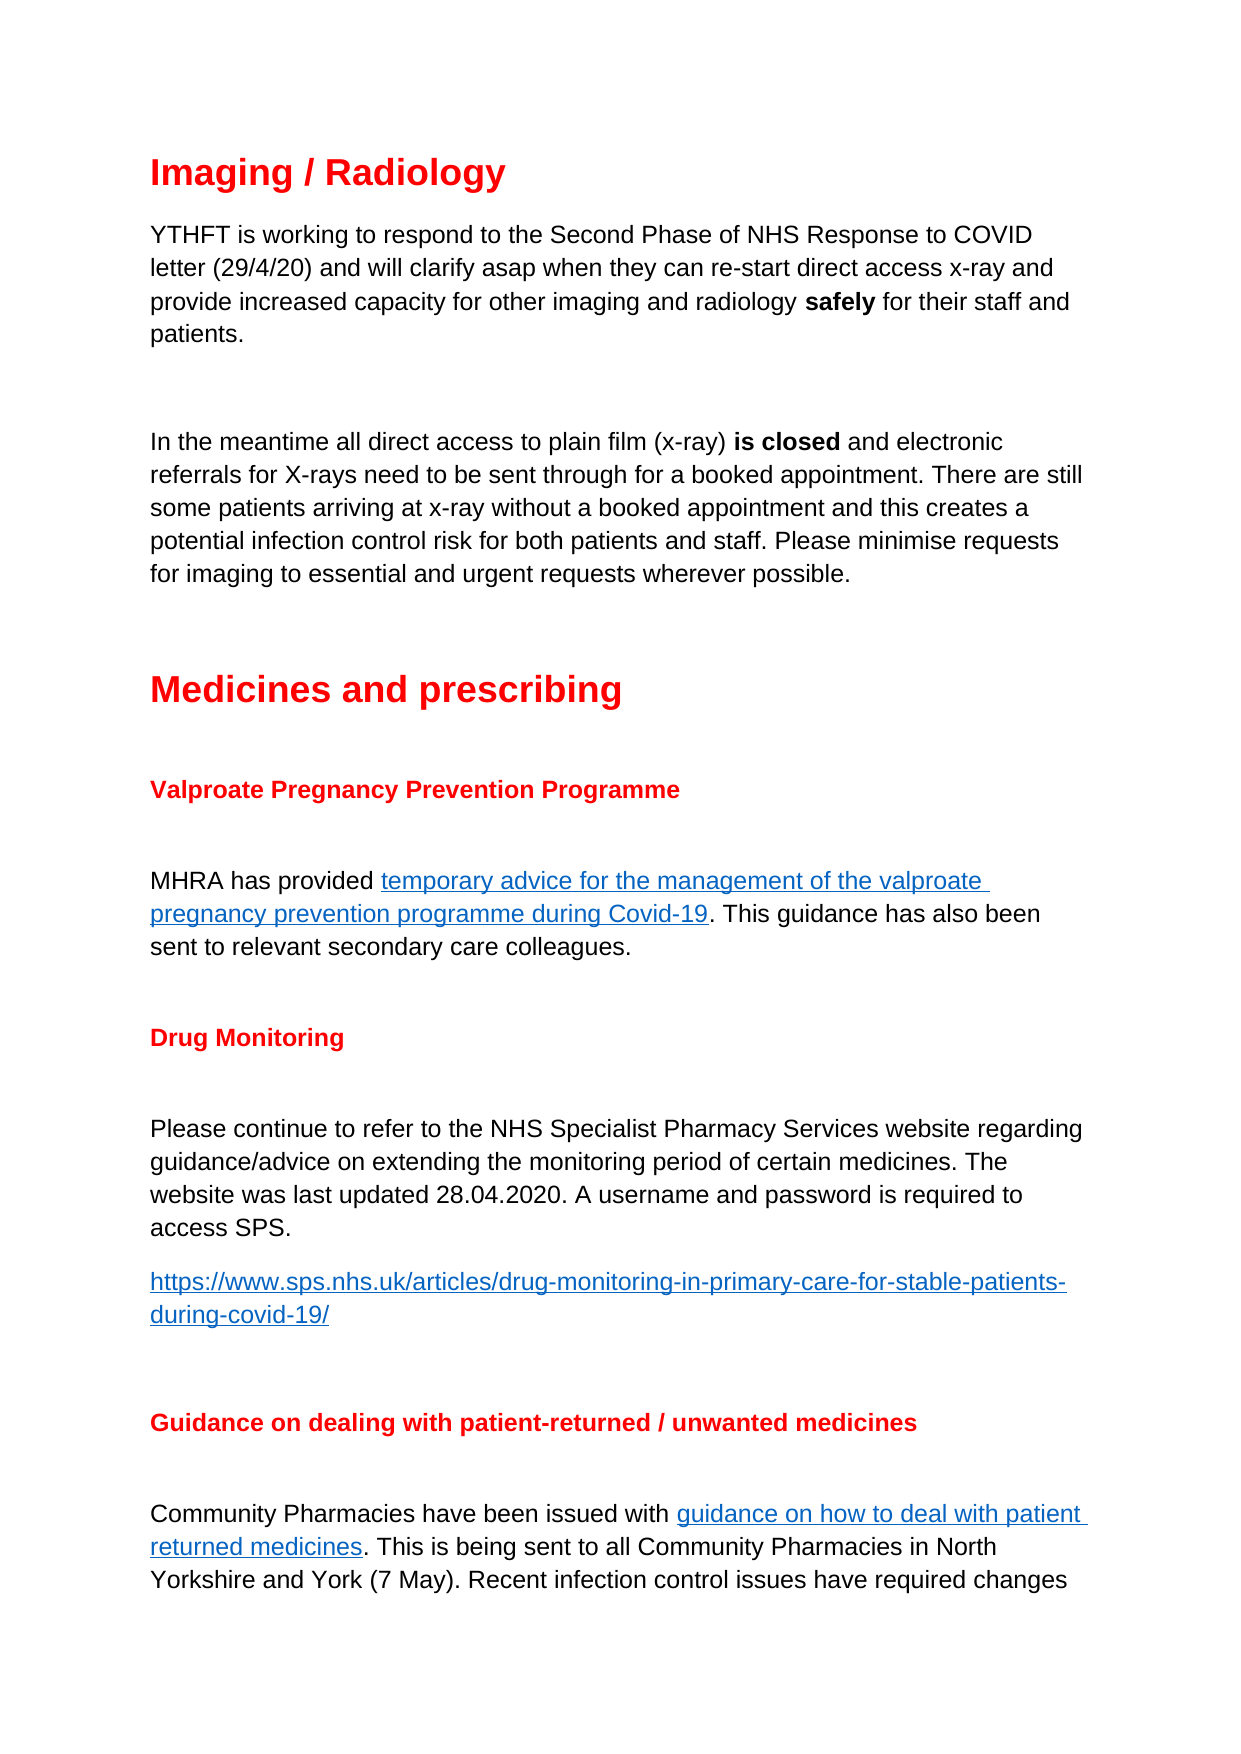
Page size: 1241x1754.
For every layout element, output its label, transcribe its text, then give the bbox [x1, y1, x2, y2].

text Imaging / Radiology [150, 150, 1090, 193]
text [150, 1499, 1090, 1594]
text Medicines and prescribing [150, 667, 1090, 710]
text In the meantime all direct access to plain film (x-ray) is closed and electronic referrals for X-rays need to be sent through for a booked appointment. There are still some patients arriving at x-ray without a booked appointment and this creates a potential infection control risk for both patients and staff. Please minimise requests for imaging to essential and urgent requests wherever possible. [150, 427, 1090, 588]
text MHRA has provided temporary advice for the management of the valproate pregnancy prevention programme during Covid-19. This guidance has also been sent to relevant secondary care colleagues. [150, 866, 1090, 961]
text Guidance on dealing with patient-returned / unwanted medicines [150, 1408, 1090, 1437]
text Drug Monitoring [150, 1023, 1090, 1052]
text Valproate Pregnancy Prevention Programme [150, 775, 1090, 803]
text https://www.sps.nhs.uk/articles/drug-monitoring-in-primary-care-for-stable-patients-during-covid-19/ [150, 1267, 1090, 1329]
text YTHFT is working to respond to the Second Phase of NHS Response to COVID letter (29/4/20) and will clarify asap when they can re-start direct access x-ray and provide increased capacity for other imaging and radiology safely for their staff and patients. [150, 220, 1090, 348]
text Please continue to refer to the NHS Specialist Pharmacy Services website regarding guidance/advice on extending the monitoring period of certain medicines. The website was last updated 28.04.2020. A username and password is required to access SPS. [150, 1114, 1090, 1242]
